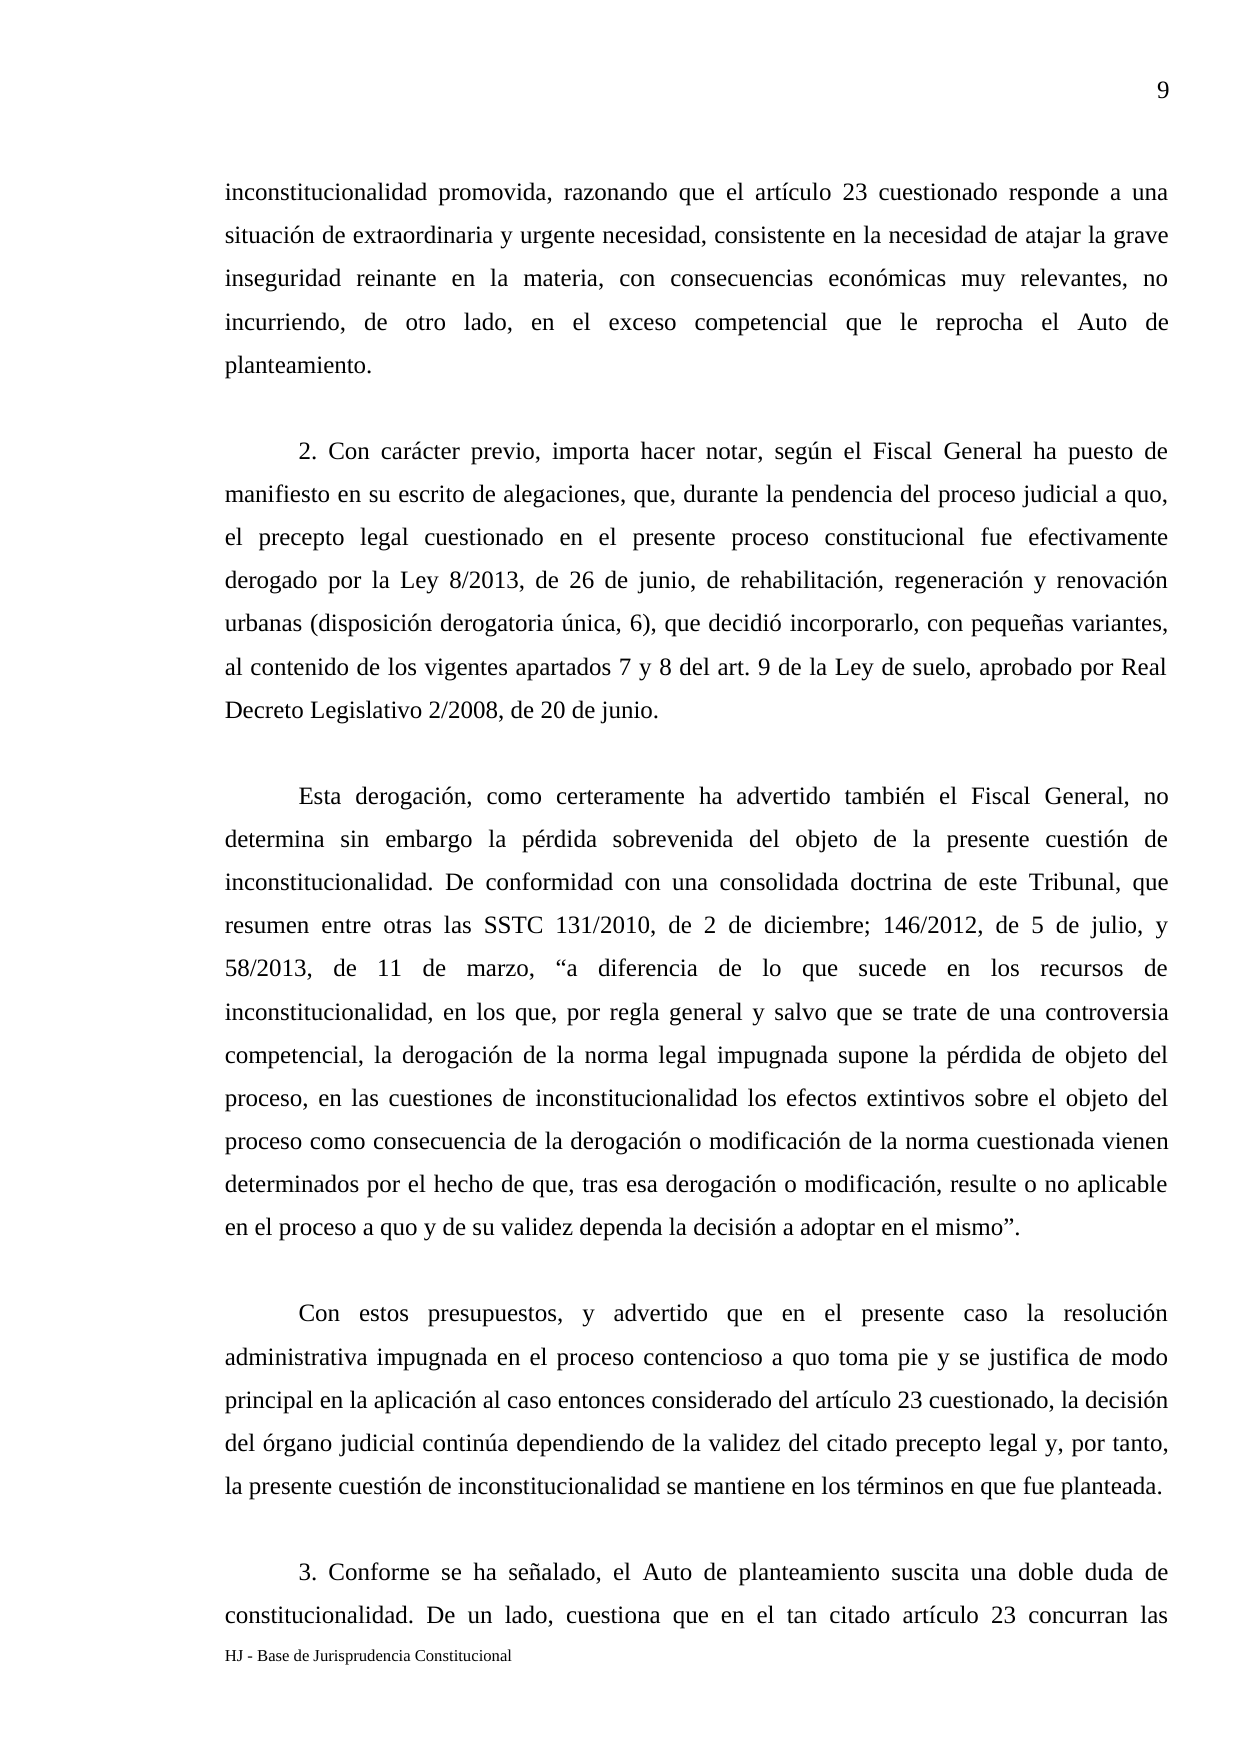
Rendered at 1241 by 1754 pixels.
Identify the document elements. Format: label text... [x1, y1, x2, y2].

text Esta derogación, como certeramente ha advertido también el Fiscal General, no determina sin embargo la pérdida sobrevenida del objeto de la presente cuestión de inconstitucionalidad. De conformidad con una consolidada doctrina de este Tribunal, que resumen entre otras las SSTC 131/2010, de 2 de diciembre; 146/2012, de 5 de julio, y 58/2013, de 11 de marzo, “a diferencia de lo que sucede en los recursos de inconstitucionalidad, en los que, por regla general y salvo que se trate de una controversia competencial, la derogación de la norma legal impugnada supone la pérdida de objeto del proceso, en las cuestiones de inconstitucionalidad los efectos extintivos sobre el objeto del proceso como consecuencia de la derogación o modificación de la norma cuestionada vienen determinados por el hecho de que, tras esa derogación o modificación, resulte o no aplicable en el proceso a quo y de su validez dependa la decisión a adoptar en el mismo”. [224, 781, 1169, 1241]
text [224, 1557, 1169, 1629]
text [224, 177, 1169, 378]
text 2. Con carácter previo, importa hacer notar, según el Fiscal General ha puesto de manifiesto en su escrito de alegaciones, que, durante la pendencia del proceso judicial a quo, el precepto legal cuestionado en el presente proceso constitucional fue efectivamente derogado por la Ley 8/2013, de 26 de junio, de rehabilitación, regeneración y renovación urbanas (disposición derogatoria única, 6), que decidió incorporarlo, con pequeñas variantes, al contenido de los vigentes apartados 7 y 8 del art. 9 de la Ley de suelo, aprobado por Real Decreto Legislativo 2/2008, de 20 de junio. [224, 436, 1169, 723]
text Con estos presupuestos, y advertido que en el presente caso la resolución administrativa impugnada en el proceso contencioso a quo toma pie y se justifica de modo principal en la aplicación al caso entonces considerado del artículo 23 cuestionado, la decisión del órgano judicial continúa dependiendo de la validez del citado precepto legal y, por tanto, la presente cuestión de inconstitucionalidad se mantiene en los términos en que fue planteada. [224, 1298, 1169, 1500]
